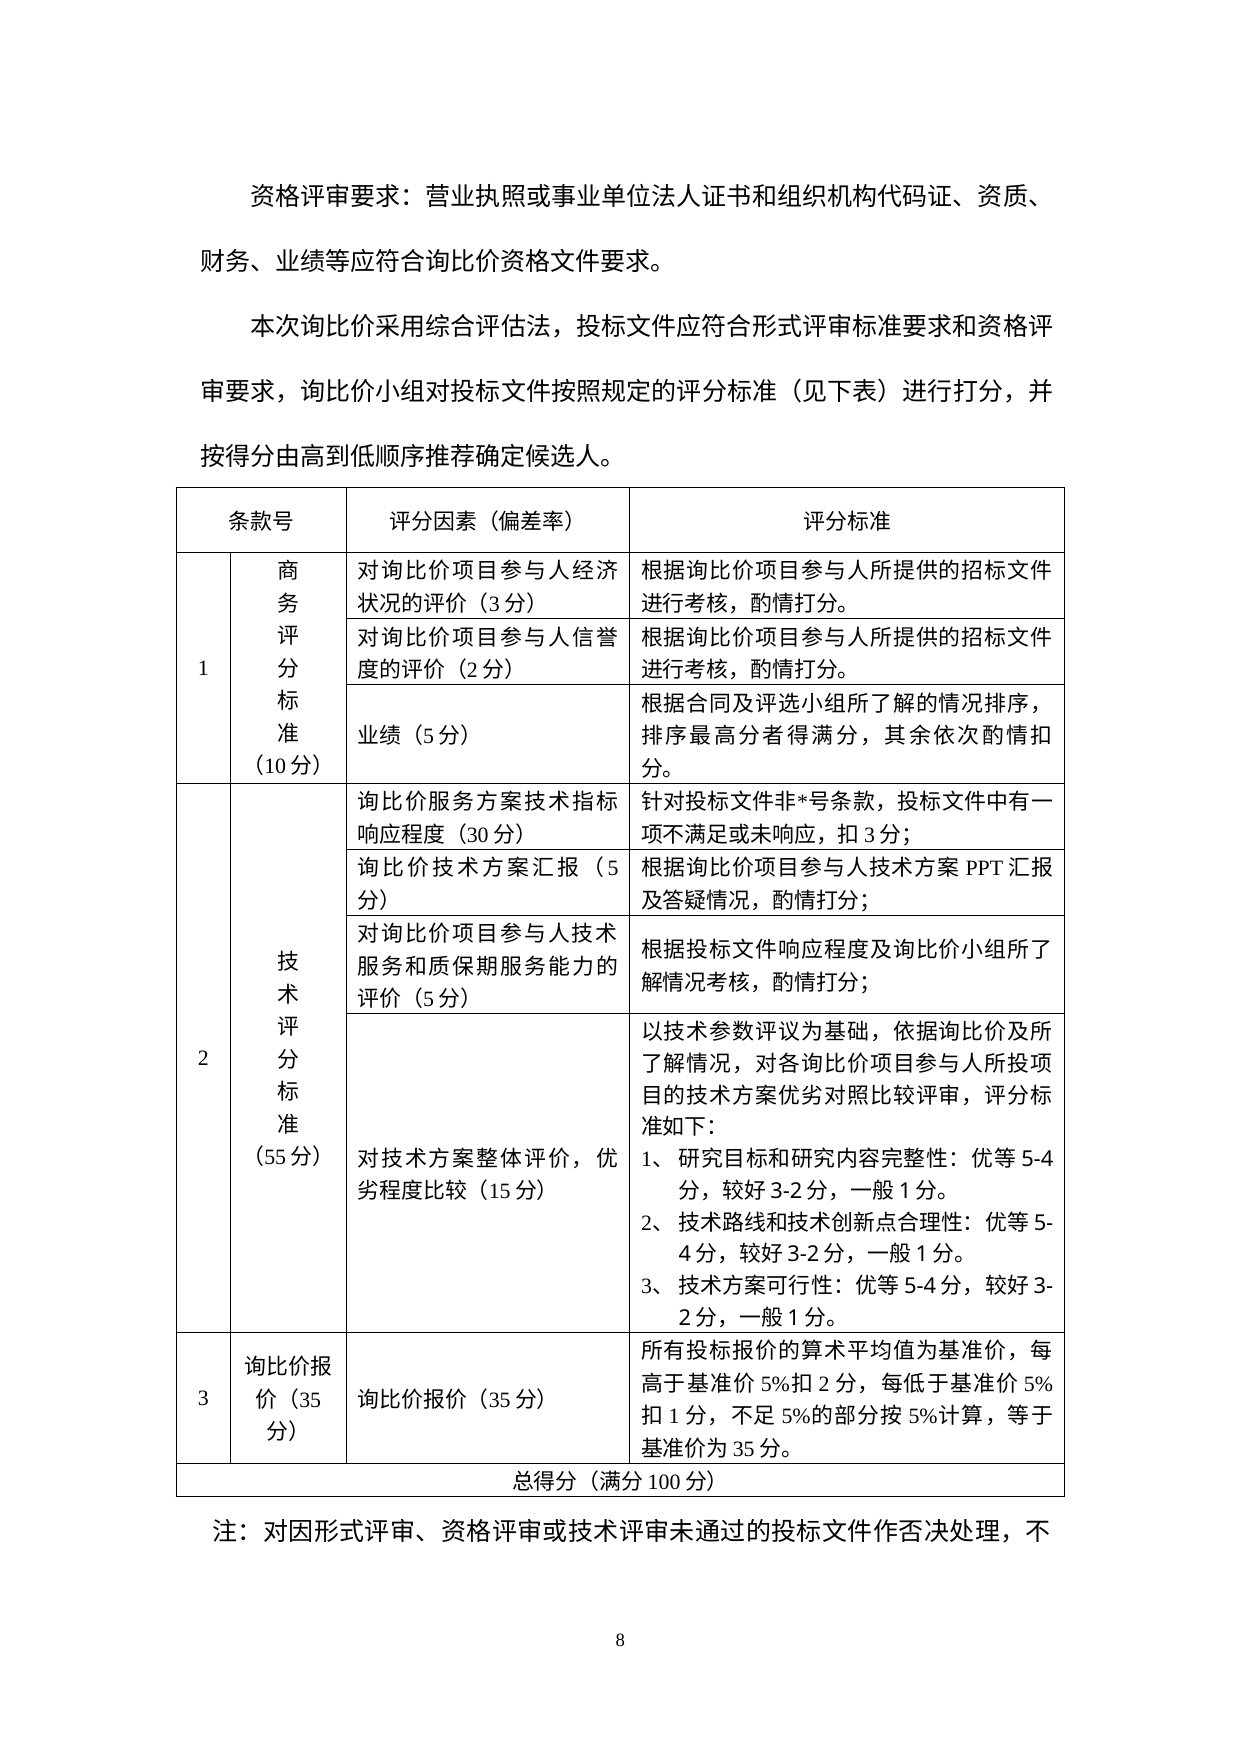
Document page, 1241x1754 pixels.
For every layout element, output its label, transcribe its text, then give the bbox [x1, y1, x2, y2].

table_cell 针对投标文件非*号条款，投标文件中有一项不满足或未响应，扣3分； [630, 784, 1064, 849]
table_header 条款号 [177, 488, 346, 552]
table_cell 对技术方案整体评价，优劣程度比较（15分） [347, 1014, 629, 1332]
table_cell 根据询比价项目参与人技术方案PPT汇报及答疑情况，酌情打分； [630, 850, 1064, 915]
table_cell 1 [177, 553, 230, 783]
table_header 评分标准 [630, 488, 1064, 552]
table_cell 总得分（满分100分） [177, 1464, 1064, 1496]
table_cell 询比价报价（35分） [231, 1333, 346, 1463]
table_cell 3 [177, 1333, 230, 1463]
table_cell 技 术 评 分 标 准 （55分） [231, 784, 346, 1332]
table_cell 根据询比价项目参与人所提供的招标文件进行考核，酌情打分。 [630, 619, 1064, 684]
table_header 评分因素（偏差率） [347, 488, 629, 552]
table_cell 对询比价项目参与人信誉度的评价（2分） [347, 619, 629, 684]
table_cell 询比价服务方案技术指标响应程度（30分） [347, 784, 629, 849]
table_cell 业绩（5分） [347, 685, 629, 783]
table_cell 根据合同及评选小组所了解的情况排序，排序最高分者得满分，其余依次酌情扣分。 [630, 685, 1064, 783]
table_cell 商 务 评 分 标 准 （10分） [231, 553, 346, 783]
table_cell 以技术参数评议为基础，依据询比价及所了解情况，对各询比价项目参与人所投项目的技术方案优劣对照比较评审，评分标准如下： 研究目标和研究内容完整性：优等5-4分，较好3-2分，一般1分。 技术路线和技术创新点合理性：优等5-4分，较好3-2分，一般1分。 技术方案可行性：优等5-4分，较好3-2分，一般1分。 [630, 1014, 1064, 1332]
table_cell 询比价技术方案汇报（5分） [347, 850, 629, 915]
table_cell 对询比价项目参与人经济状况的评价（3分） [347, 553, 629, 618]
text 本次询比价采用综合评估法，投标文件应符合形式评审标准要求和资格评审要求，询比价小组对投标文件按照规定的评分标准（见下表）进行打分，并按得分由高到低顺序推荐确定候选人。 [200, 292, 1053, 487]
table_cell 所有投标报价的算术平均值为基准价，每高于基准价5%扣2分，每低于基准价5%扣1分，不足5%的部分按5%计算，等于基准价为35分。 [630, 1333, 1064, 1463]
table_cell 对询比价项目参与人技术服务和质保期服务能力的评价（5分） [347, 916, 629, 1013]
table_cell 根据询比价项目参与人所提供的招标文件进行考核，酌情打分。 [630, 553, 1064, 618]
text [187, 1497, 1053, 1562]
text 资格评审要求：营业执照或事业单位法人证书和组织机构代码证、资质、财务、业绩等应符合询比价资格文件要求。 [200, 162, 1053, 292]
table_cell 询比价报价（35分） [347, 1333, 629, 1463]
table_cell 根据投标文件响应程度及询比价小组所了解情况考核，酌情打分； [630, 916, 1064, 1013]
table_cell 2 [177, 784, 230, 1332]
